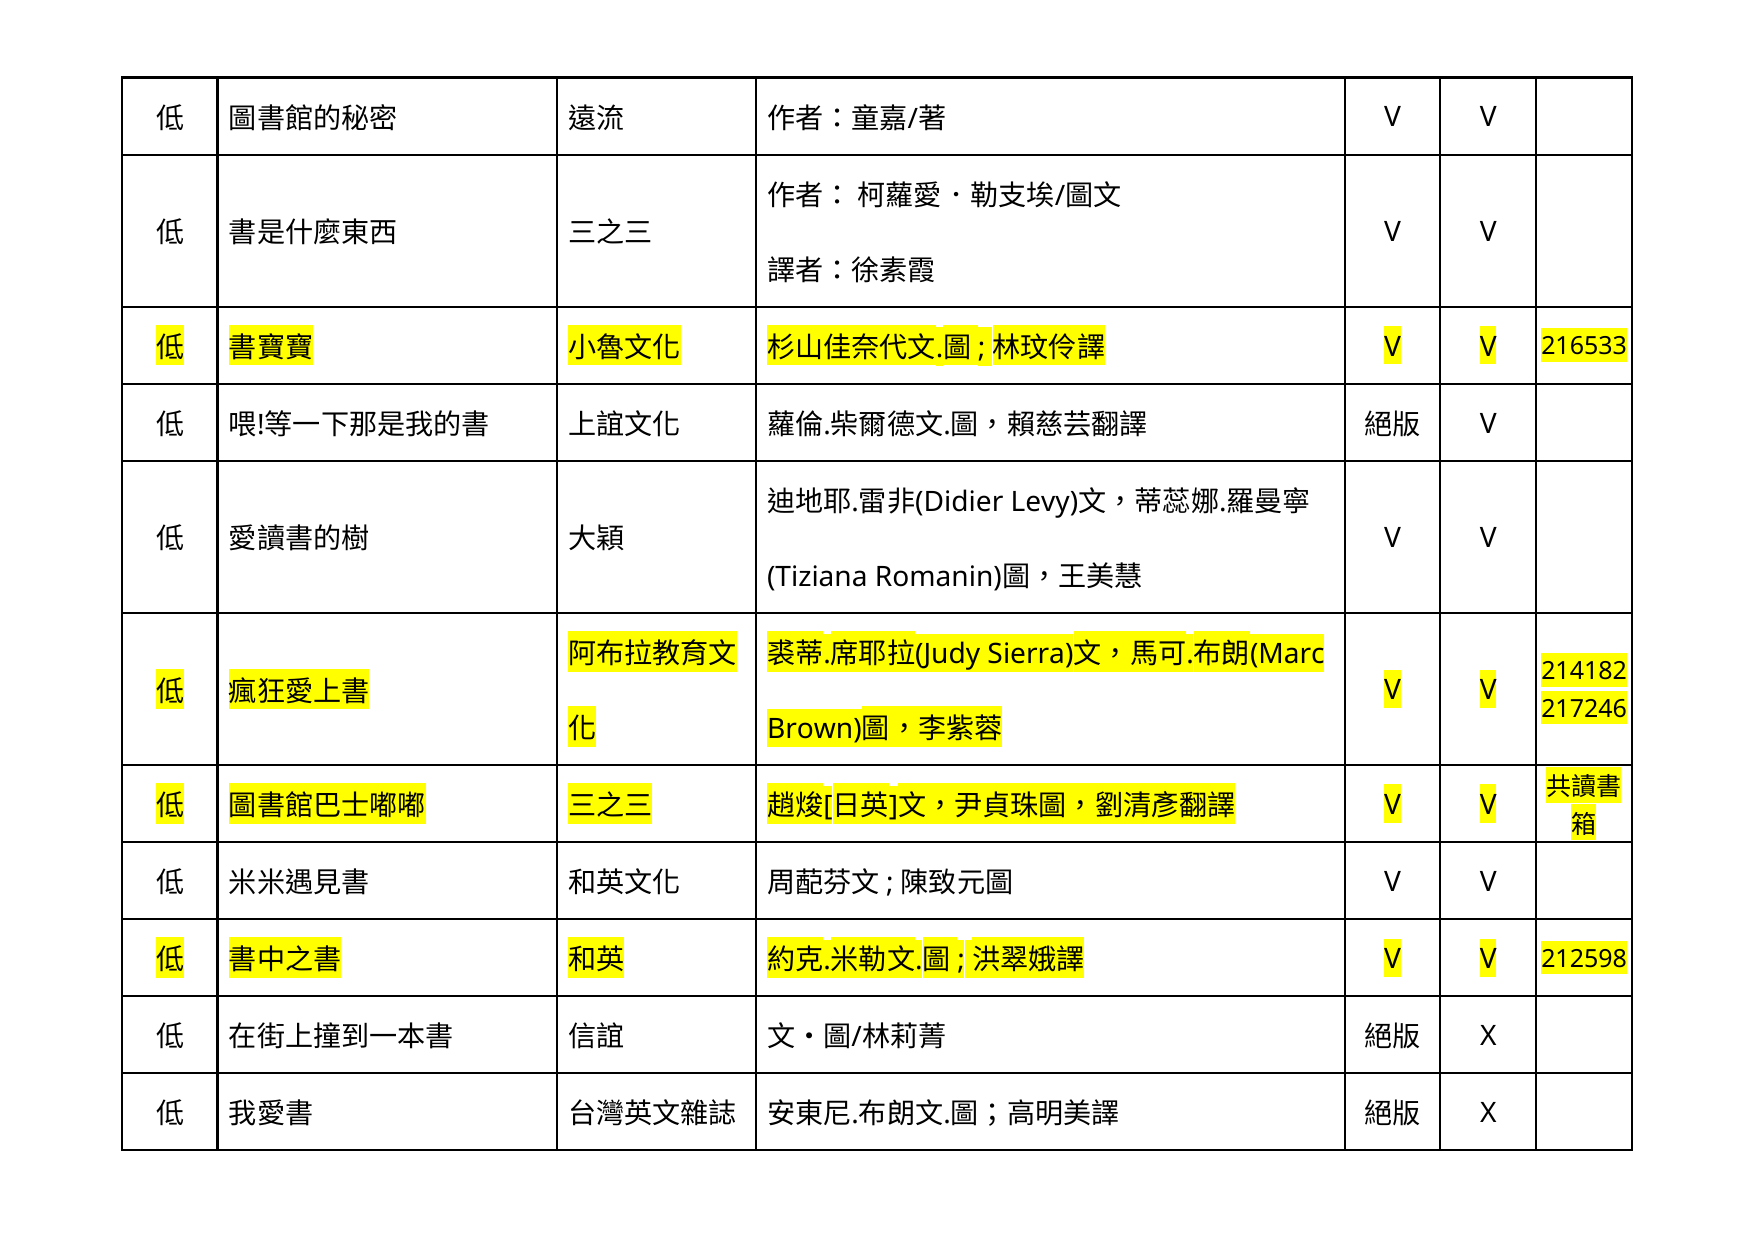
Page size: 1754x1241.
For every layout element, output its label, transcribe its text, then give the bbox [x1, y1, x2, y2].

table_cell 周蓜芬文 ; 陳致元圖 [757, 843, 1344, 918]
table_cell 絕版 [1346, 385, 1439, 460]
table_cell 低 [123, 462, 216, 612]
table_cell 約克.米勒文.圖 ; 洪翠娥譯 [757, 920, 1344, 995]
table_cell V [1441, 156, 1535, 306]
table_cell 絕版 [1346, 1074, 1439, 1149]
table_cell 阿布拉教育文化 [558, 614, 755, 764]
table_cell V [1441, 79, 1535, 153]
table_cell [1537, 1074, 1631, 1149]
table_cell [1537, 79, 1631, 153]
table_cell 安東尼.布朗文.圖；高明美譯 [757, 1074, 1344, 1149]
table_cell 低 [123, 79, 216, 153]
table_cell 上誼文化 [558, 385, 755, 460]
table_cell 三之三 [558, 156, 755, 306]
table_cell 小魯文化 [558, 308, 755, 383]
table_cell V [1441, 385, 1535, 460]
table_cell 和英 [558, 920, 755, 995]
table_cell 杉山佳奈代文.圖 ; 林玟伶譯 [757, 308, 1344, 383]
table_cell V [1441, 308, 1535, 383]
table_cell 212598 [1537, 920, 1631, 995]
table_cell 作者： 柯蘿愛．勒支埃/圖文 譯者：徐素霞 [757, 156, 1344, 306]
table_cell V [1346, 156, 1439, 306]
table_cell 216533 [1537, 308, 1631, 383]
table_cell V [1346, 614, 1439, 764]
table_cell 圖書館的秘密 [219, 79, 556, 153]
table_cell 台灣英文雜誌社 [558, 1074, 755, 1149]
table_cell 信誼 [558, 997, 755, 1072]
table_cell [1537, 843, 1631, 918]
table_cell 低 [123, 614, 216, 764]
table_cell 圖書館巴士嘟嘟 [219, 766, 556, 841]
table_cell V [1441, 614, 1535, 764]
table_cell 作者：童嘉/著 [757, 79, 1344, 153]
table_cell V [1346, 462, 1439, 612]
table_cell 低 [123, 843, 216, 918]
table_cell 文‧圖/林莉菁 [757, 997, 1344, 1072]
table_cell 趙焌[日英]文，尹貞珠圖，劉清彥翻譯 [757, 766, 1344, 841]
table_cell 米米遇見書 [219, 843, 556, 918]
table_cell X [1441, 1074, 1535, 1149]
table_cell 低 [123, 308, 216, 383]
table_cell 遠流 [558, 79, 755, 153]
table_cell 和英文化 [558, 843, 755, 918]
table_cell 書寶寶 [219, 308, 556, 383]
table_cell V [1346, 308, 1439, 383]
table_cell V [1441, 766, 1535, 841]
table_cell V [1346, 920, 1439, 995]
table_cell 絕版 [1346, 997, 1439, 1072]
table_cell [1537, 997, 1631, 1072]
table_cell V [1441, 843, 1535, 918]
table_cell 低 [123, 997, 216, 1072]
table_cell 裘蒂.席耶拉(Judy Sierra)文，馬可.布朗(Marc Brown)圖，李紫蓉 [757, 614, 1344, 764]
table_cell 我愛書 [219, 1074, 556, 1149]
table_cell 迪地耶.雷非(Didier Levy)文，蒂蕊娜.羅曼寧(Tiziana Romanin)圖，王美慧 [757, 462, 1344, 612]
table_cell V [1441, 462, 1535, 612]
table_cell [1537, 462, 1631, 612]
table_cell 在街上撞到一本書 [219, 997, 556, 1072]
table_cell 低 [123, 156, 216, 306]
table_cell 共讀書箱 [1537, 766, 1631, 841]
table_cell 大穎 [558, 462, 755, 612]
table_cell 低 [123, 766, 216, 841]
table_cell V [1346, 843, 1439, 918]
table_cell V [1441, 920, 1535, 995]
table_cell 喂!等一下那是我的書 [219, 385, 556, 460]
table_cell 低 [123, 1074, 216, 1149]
table_cell [1537, 156, 1631, 306]
table_cell X [1441, 997, 1535, 1072]
table_cell 書中之書 [219, 920, 556, 995]
table_cell 蘿倫.柴爾德文.圖，賴慈芸翻譯 [757, 385, 1344, 460]
table_cell 愛讀書的樹 [219, 462, 556, 612]
table_cell 低 [123, 385, 216, 460]
table_cell 書是什麼東西 [219, 156, 556, 306]
table_cell 低 [123, 920, 216, 995]
table_cell 214182 217246 [1537, 614, 1631, 764]
table_cell 瘋狂愛上書 [219, 614, 556, 764]
table_cell V [1346, 766, 1439, 841]
table_cell 三之三 [558, 766, 755, 841]
table_cell [1537, 385, 1631, 460]
table_cell V [1346, 79, 1439, 153]
